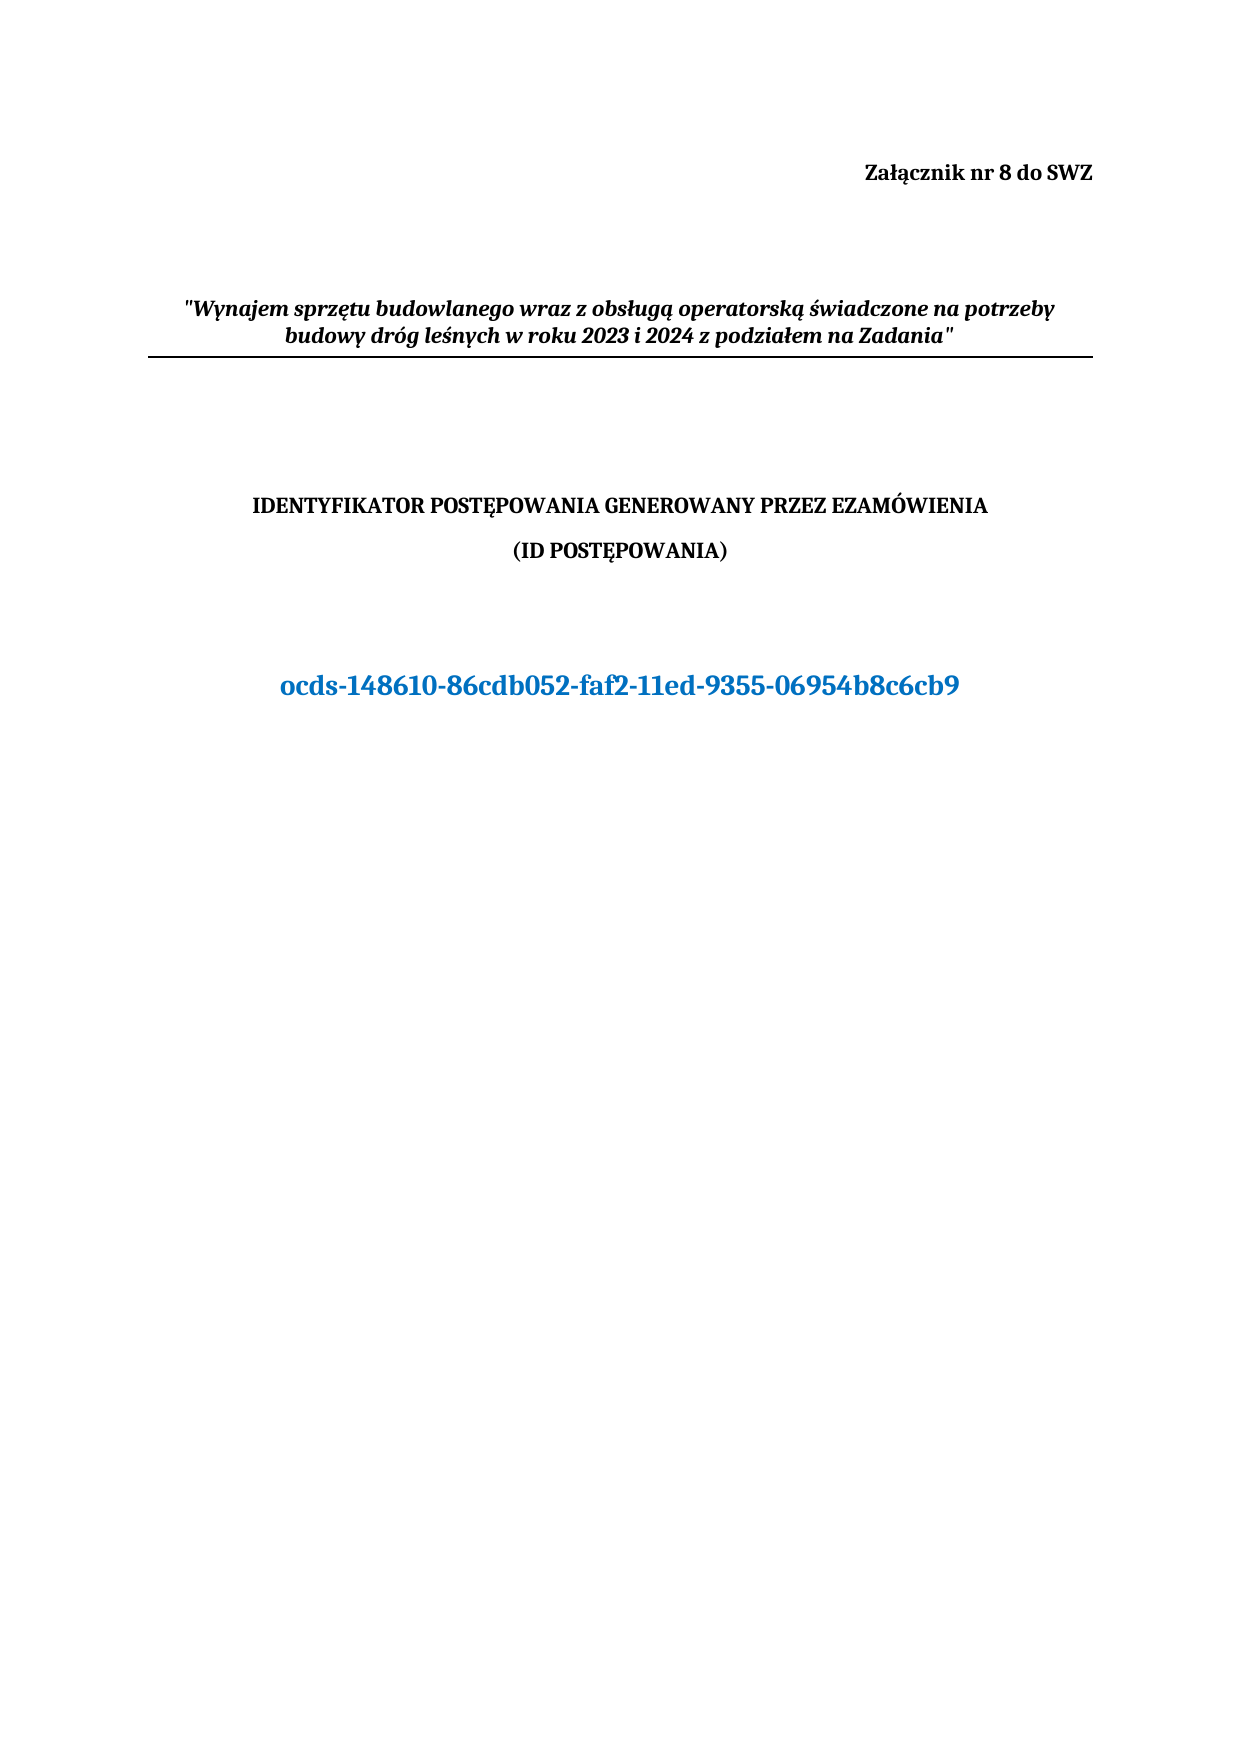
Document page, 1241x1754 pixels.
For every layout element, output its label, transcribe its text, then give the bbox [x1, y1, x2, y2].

text ocds-148610-86cdb052-faf2-11ed-9355-06954b8c6cb9 [148, 669, 1093, 733]
text IDENTYFIKATOR POSTĘPOWANIA GENEROWANY PRZEZ EZAMÓWIENIA [148, 493, 1093, 519]
text "Wynajem sprzętu budowlanego wraz z obsługą operatorską świadczone na potrzeby budowy dróg leśnych w roku 2023 i 2024 z podziałem na Zadania" [148, 295, 1093, 356]
text Załącznik nr 8 do SWZ [148, 160, 1093, 186]
text (ID POSTĘPOWANIA) [148, 538, 1093, 564]
